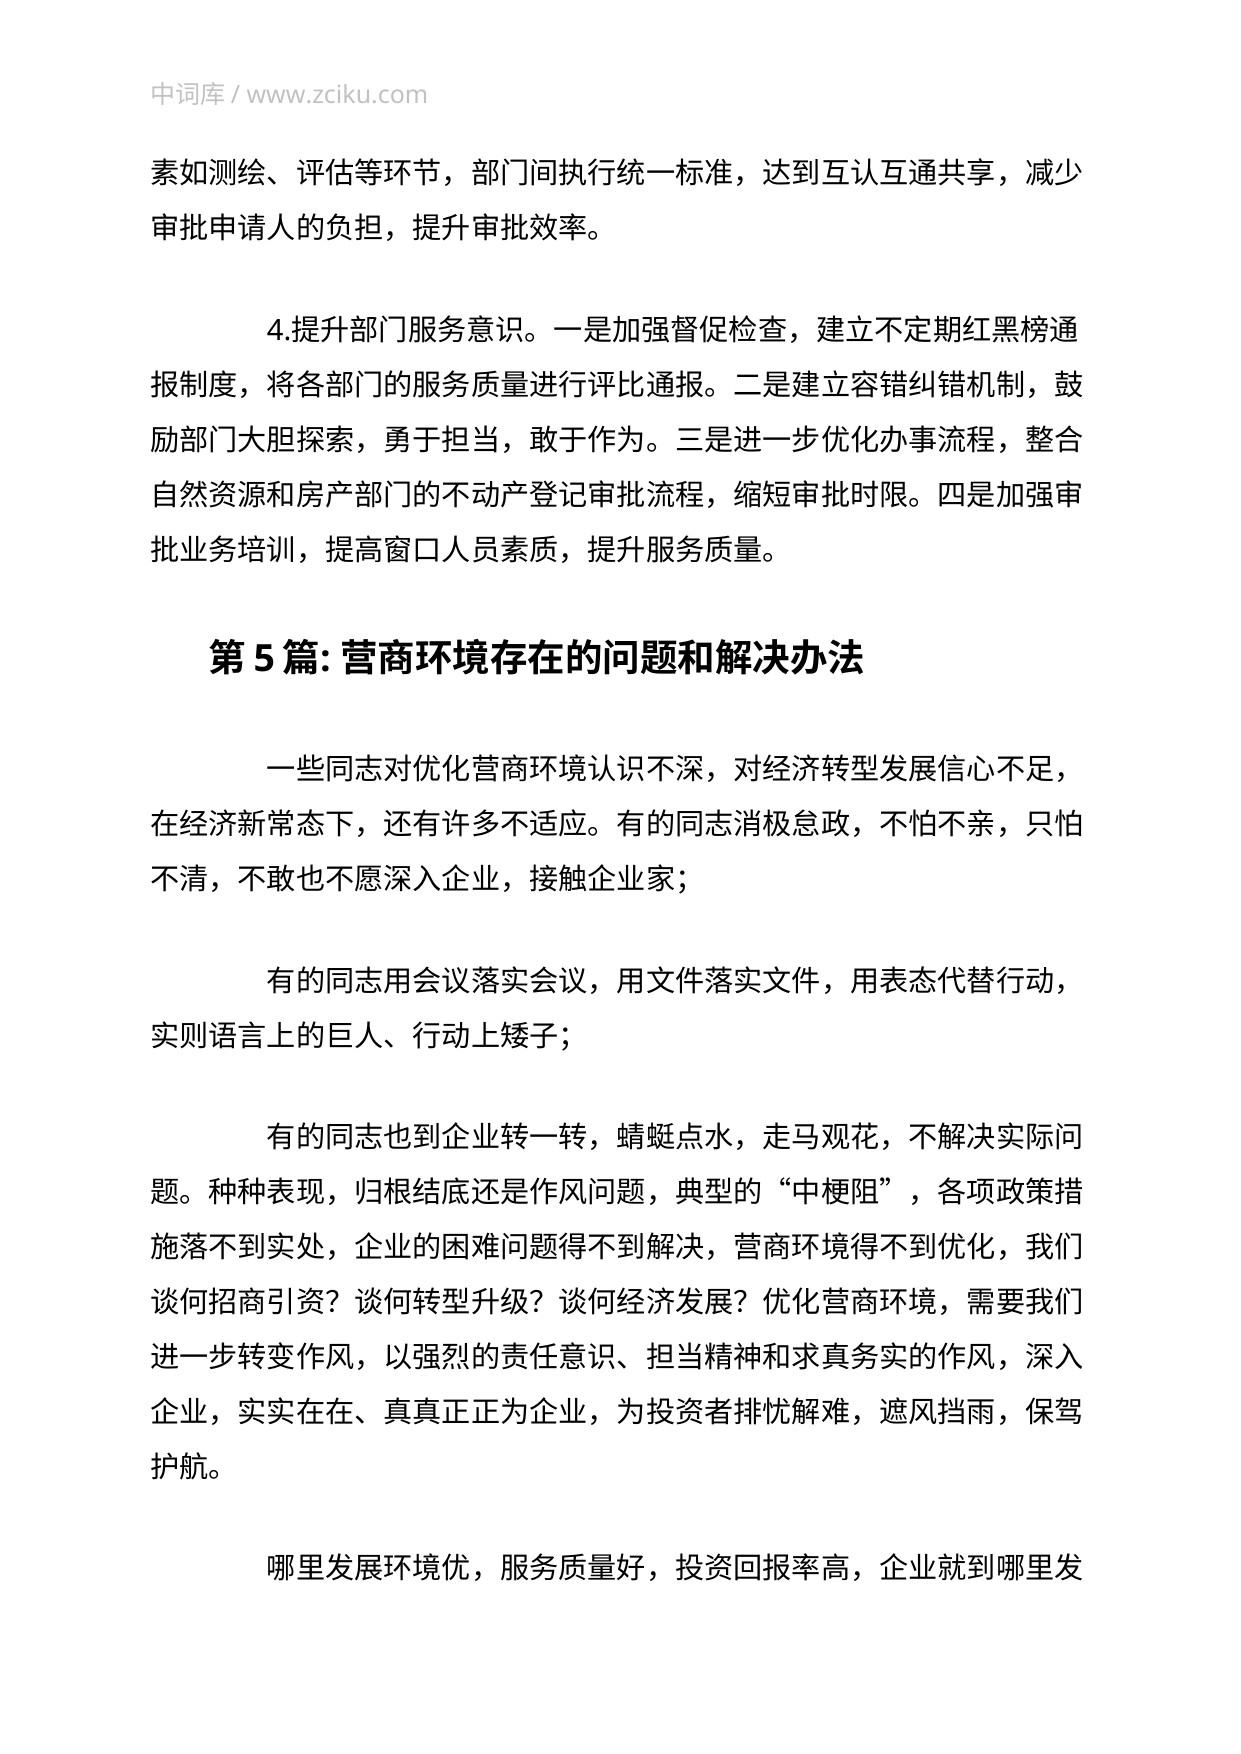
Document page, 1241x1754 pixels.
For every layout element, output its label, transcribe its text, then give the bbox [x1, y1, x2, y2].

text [150, 1545, 1090, 1587]
text 有的同志用会议落实会议，用文件落实文件，用表态代替行动，实则语言上的巨人、行动上矮子； [150, 957, 1090, 1054]
text 有的同志也到企业转一转，蜻蜓点水，走马观花，不解决实际问题。种种表现，归根结底还是作风问题，典型的“中梗阻”，各项政策措施落不到实处，企业的困难问题得不到解决，营商环境得不到优化，我们谈何招商引资？谈何转型升级？谈何经济发展？优化营商环境，需要我们进一步转变作风，以强烈的责任意识、担当精神和求真务实的作风，深入企业，实实在在、真真正正为企业，为投资者排忧解难，遮风挡雨，保驾护航。 [150, 1114, 1090, 1486]
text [150, 150, 1090, 247]
text 4.提升部门服务意识。一是加强督促检查，建立不定期红黑榜通报制度，将各部门的服务质量进行评比通报。二是建立容错纠错机制，鼓励部门大胆探索，勇于担当，敢于作为。三是进一步优化办事流程，整合自然资源和房产部门的不动产登记审批流程，缩短审批时限。四是加强审批业务培训，提高窗口人员素质，提升服务质量。 [150, 307, 1090, 569]
text 一些同志对优化营商环境认识不深，对经济转型发展信心不足，在经济新常态下，还有许多不适应。有的同志消极怠政，不怕不亲，只怕不清，不敢也不愿深入企业，接触企业家； [150, 746, 1090, 898]
text 第5篇: 营商环境存在的问题和解决办法 [150, 628, 1090, 683]
